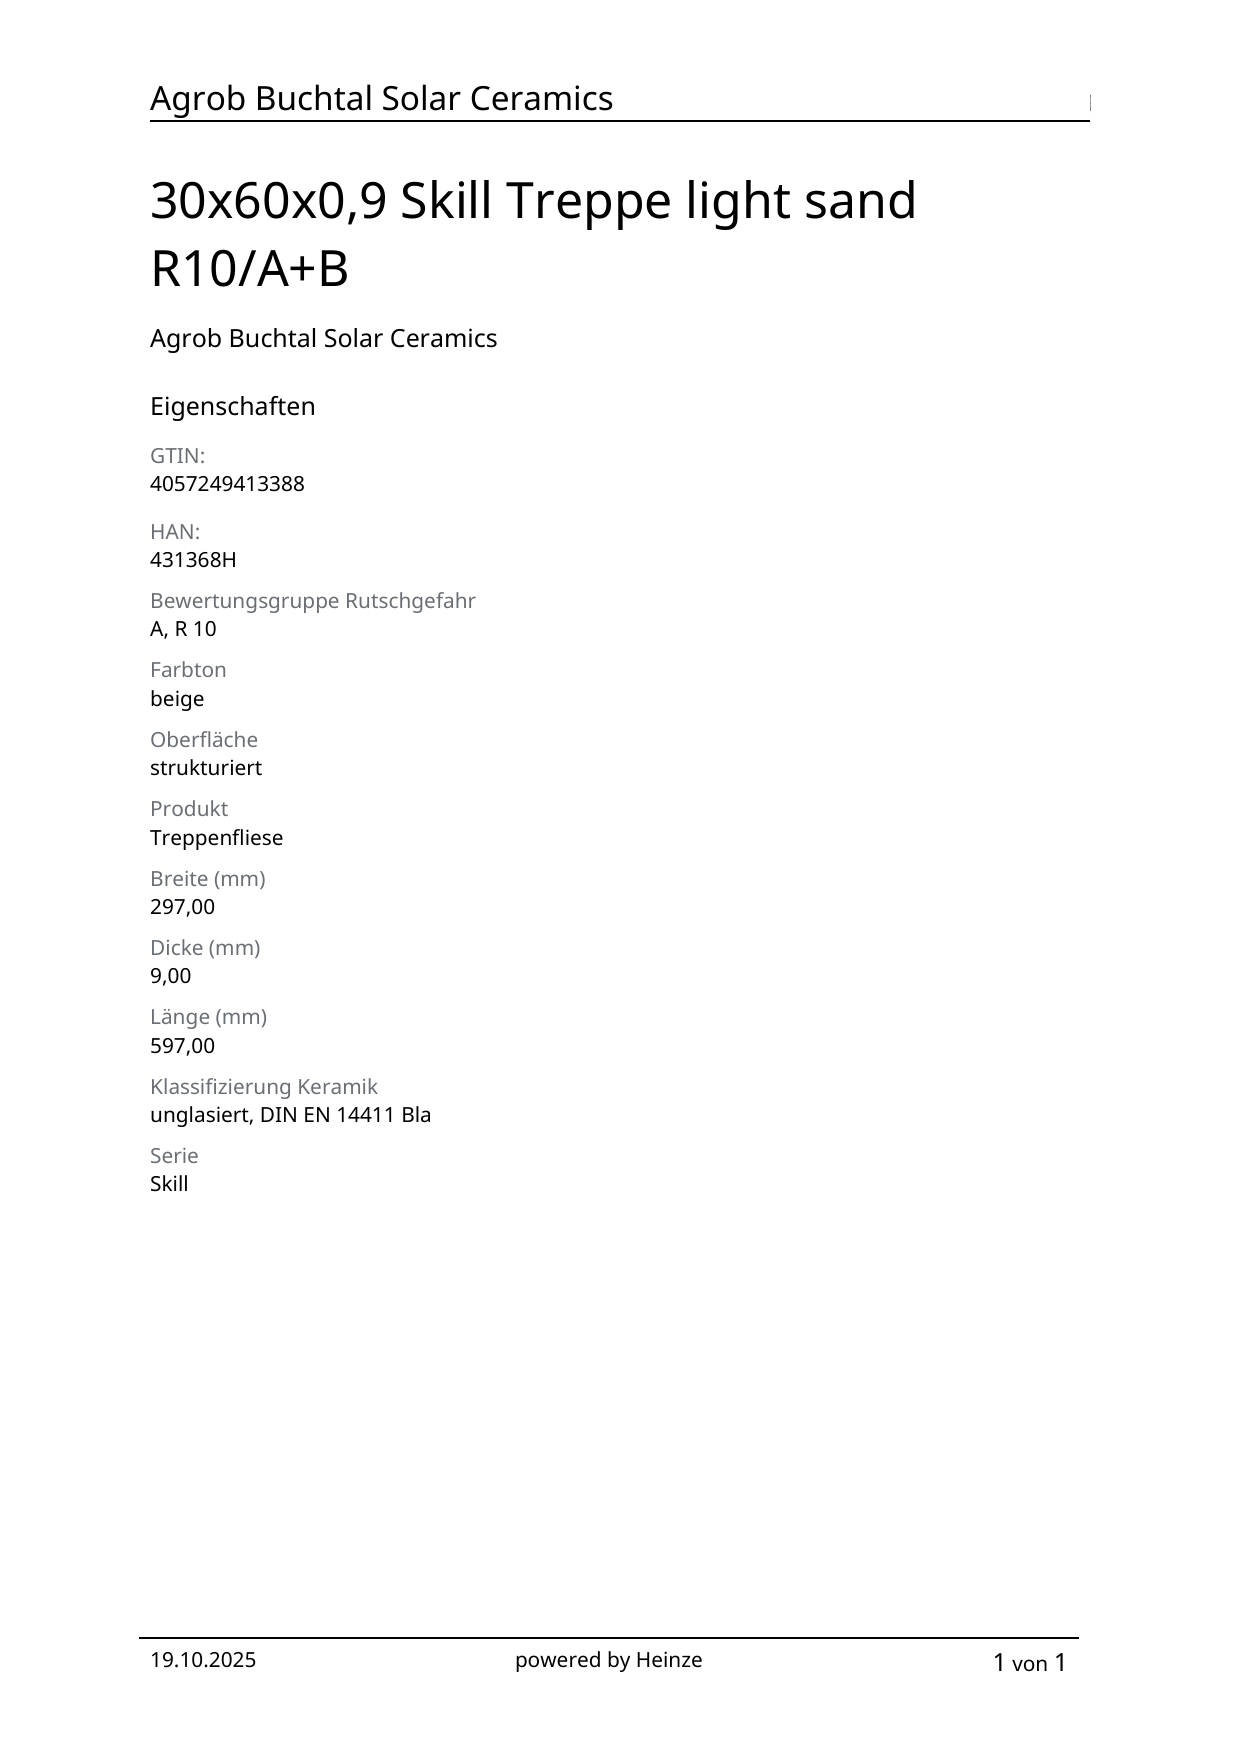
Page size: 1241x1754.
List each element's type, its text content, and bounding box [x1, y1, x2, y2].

text Produkt [150, 794, 1090, 823]
text Breite (mm) [150, 864, 1090, 892]
text Treppenfliese [150, 823, 1090, 851]
text Eigenschaften [150, 388, 1090, 422]
text HAN: [150, 517, 1090, 545]
text Bewertungsgruppe Rutschgefahr [150, 586, 1090, 614]
text beige [150, 684, 1090, 712]
text 597,00 [150, 1031, 1090, 1059]
text 30x60x0,9 Skill Treppe light sand R10/A+B [150, 165, 1090, 301]
text Klassifizierung Keramik [150, 1072, 1090, 1100]
text strukturiert [150, 753, 1090, 782]
text 297,00 [150, 892, 1090, 921]
text Dicke (mm) [150, 933, 1090, 961]
text A, R 10 [150, 614, 1090, 643]
text GTIN: [150, 441, 1090, 469]
text Länge (mm) [150, 1002, 1090, 1031]
text Serie [150, 1141, 1090, 1169]
text 4057249413388 [150, 469, 1090, 498]
text Farbton [150, 656, 1090, 684]
text 431368H [150, 545, 1090, 574]
text Skill [150, 1169, 1090, 1198]
text Oberfläche [150, 725, 1090, 753]
text 9,00 [150, 961, 1090, 990]
text Agrob Buchtal Solar Ceramics [150, 320, 1090, 354]
text unglasiert, DIN EN 14411 Bla [150, 1100, 1090, 1129]
